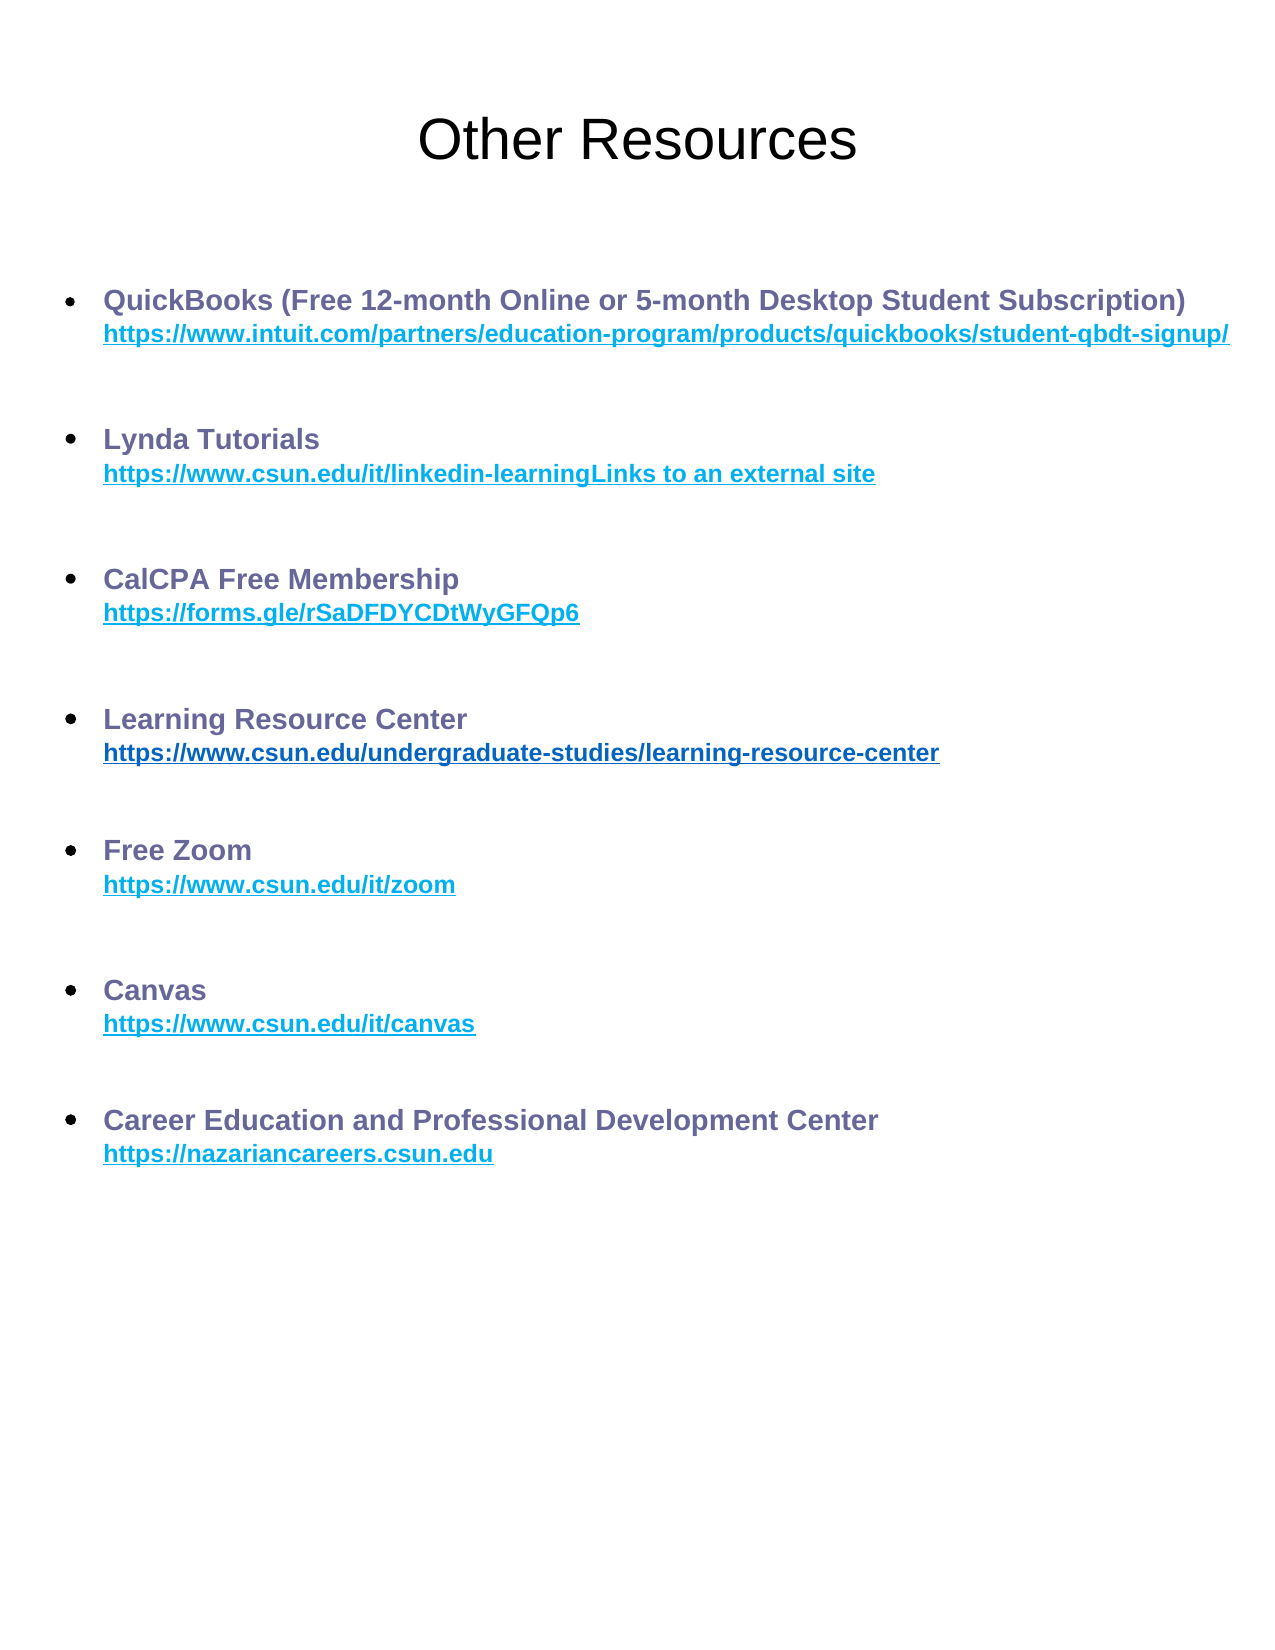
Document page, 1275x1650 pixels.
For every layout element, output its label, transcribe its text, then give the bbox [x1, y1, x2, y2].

list Free Zoom [66, 833, 1256, 867]
text Other Resources [150, 105, 1125, 172]
list QuickBooks (Free 12-month Online or 5-month Desktop Student Subscription) https://www.intuit.com/partners/education-program/products/quickbooks/student-qbdt-signup/ [66, 283, 1247, 348]
list Career Education and Professional Development Center [66, 1103, 1256, 1136]
list https://www.csun.edu/undergraduate-studies/learning-resource-center [103, 738, 1219, 767]
list Learning Resource Center [66, 702, 1219, 735]
list CalCPA Free Membership [66, 562, 1219, 596]
list https://www.csun.edu/it/linkedin-learningLinks to an external site [103, 459, 1219, 487]
list Canvas [66, 973, 1256, 1007]
list https://nazariancareers.csun.edu [103, 1139, 1256, 1168]
list https://forms.gle/rSaDFDYCDtWyGFQp6 [103, 598, 1219, 627]
list https://www.csun.edu/it/canvas [103, 1009, 1256, 1038]
list Lynda Tutorials [66, 422, 1247, 456]
list https://www.csun.edu/it/zoom [103, 870, 1256, 898]
